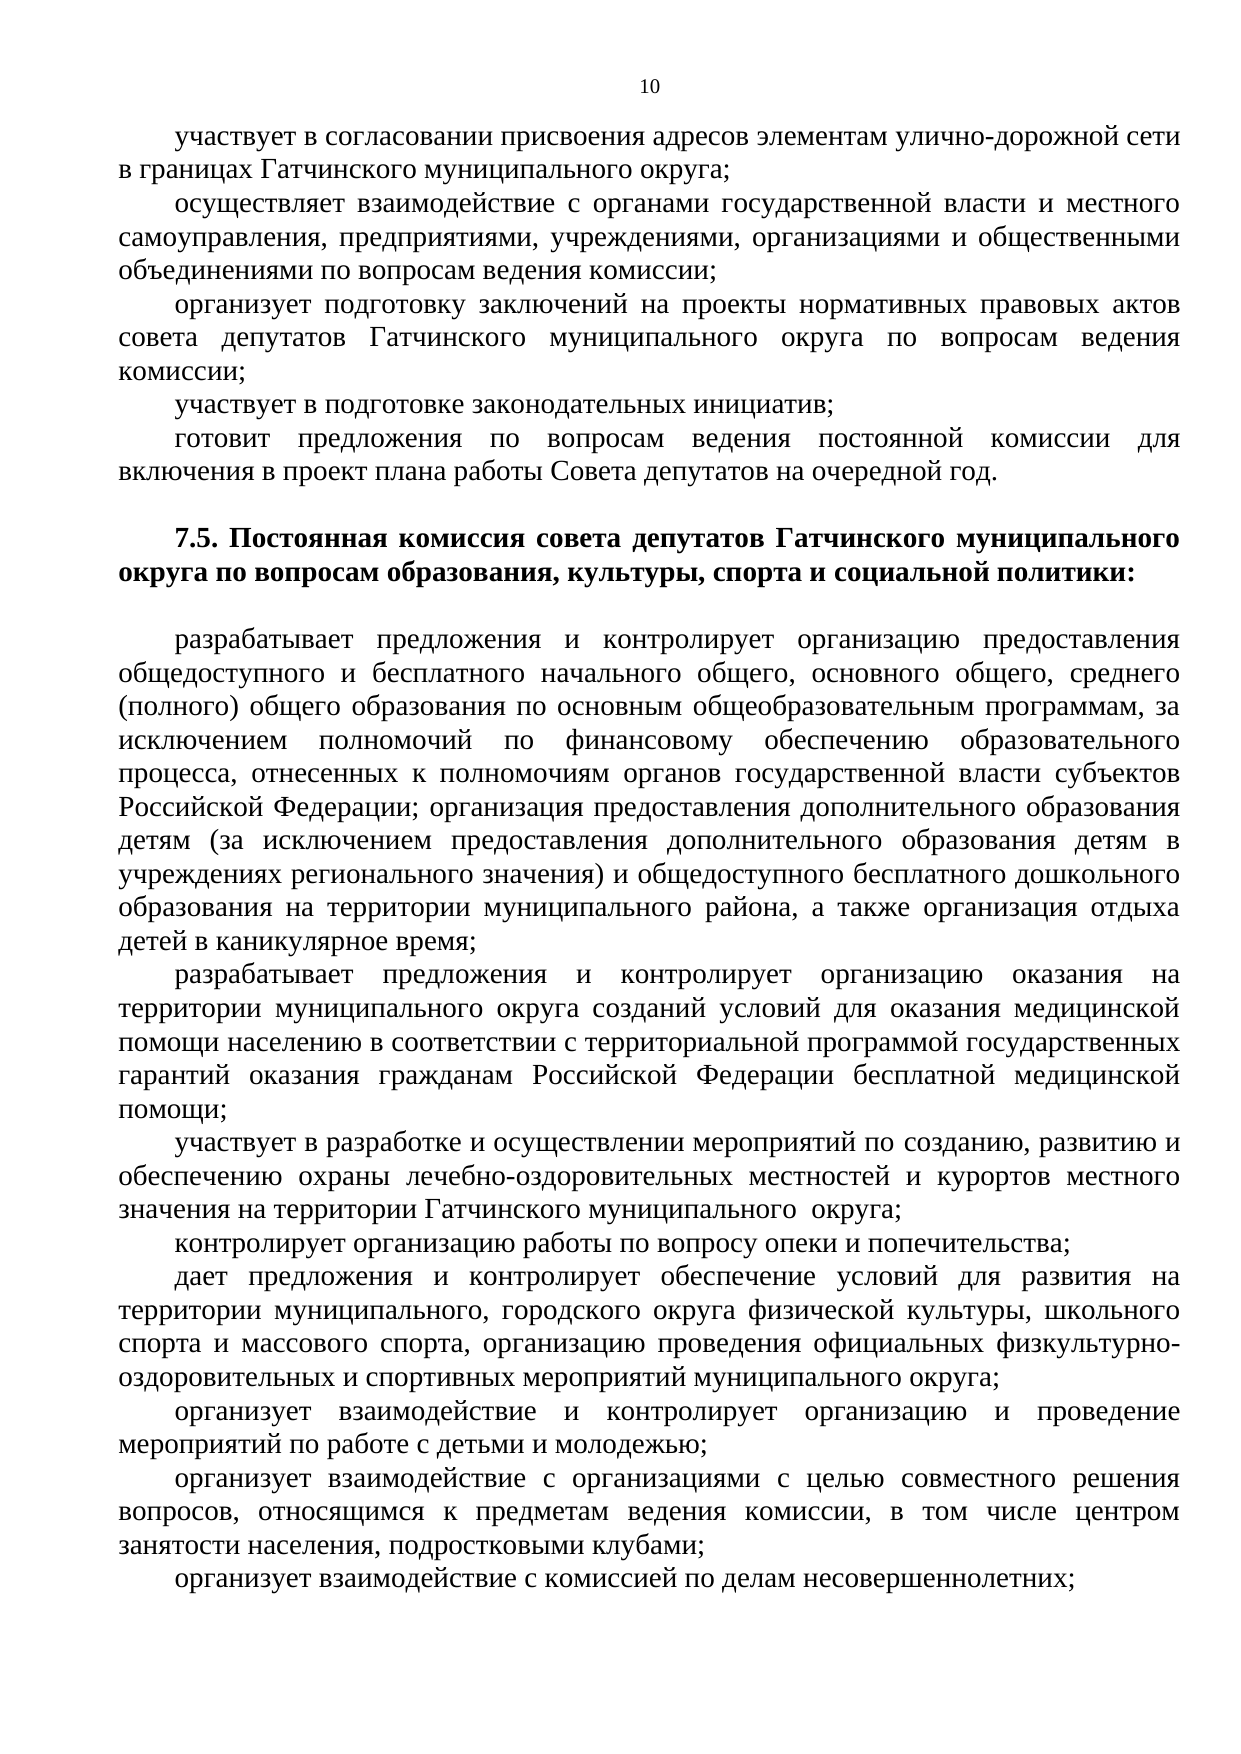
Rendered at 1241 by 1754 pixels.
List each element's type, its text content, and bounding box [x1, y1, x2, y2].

text организует взаимодействие и контролирует организацию и проведение мероприятий по работе с детьми и молодежью; [118, 1393, 1181, 1460]
text участвует в разработке и осуществлении мероприятий по созданию, развитию и обеспечению охраны лечебно-оздоровительных местностей и курортов местного значения на территории Гатчинского муниципального округа; [118, 1124, 1181, 1225]
text осуществляет взаимодействие с органами государственной власти и местного самоуправления, предприятиями, учреждениями, организациями и общественными объединениями по вопросам ведения комиссии; [118, 185, 1181, 286]
text разрабатывает предложения и контролирует организацию оказания на территории муниципального округа созданий условий для оказания медицинской помощи населению в соответствии с территориальной программой государственных гарантий оказания гражданам Российской Федерации бесплатной медицинской помощи; [118, 957, 1181, 1124]
text разрабатывает предложения и контролирует организацию предоставления общедоступного и бесплатного начального общего, основного общего, среднего (полного) общего образования по основным общеобразовательным программам, за исключением полномочий по финансовому обеспечению образовательного процесса, отнесенных к полномочиям органов государственной власти субъектов Российской Федерации; организация предоставления дополнительного образования детям (за исключением предоставления дополнительного образования детям в учреждениях регионального значения) и общедоступного бесплатного дошкольного образования на территории муниципального района, а также организация отдыха детей в каникулярное время; [118, 621, 1181, 957]
text контролирует организацию работы по вопросу опеки и попечительства; [118, 1225, 1181, 1258]
text 7.5. Постоянная комиссия совета депутатов Гатчинского муниципального округа по вопросам образования, культуры, спорта и социальной политики: [118, 521, 1181, 588]
text организует взаимодействие с организациями с целью совместного решения вопросов, относящимся к предметам ведения комиссии, в том числе центром занятости населения, подростковыми клубами; [118, 1460, 1181, 1560]
text готовит предложения по вопросам ведения постоянной комиссии для включения в проект плана работы Совета депутатов на очередной год. [118, 420, 1181, 487]
text участвует в подготовке законодательных инициатив; [118, 386, 1181, 420]
text дает предложения и контролирует обеспечение условий для развития на территории муниципального, городского округа физической культуры, школьного спорта и массового спорта, организацию проведения официальных физкультурно-оздоровительных и спортивных мероприятий муниципального округа; [118, 1258, 1181, 1393]
text участвует в согласовании присвоения адресов элементам улично-дорожной сети в границах Гатчинского муниципального округа; [118, 118, 1181, 185]
text организует подготовку заключений на проекты нормативных правовых актов совета депутатов Гатчинского муниципального округа по вопросам ведения комиссии; [118, 286, 1181, 386]
text организует взаимодействие с комиссией по делам несовершеннолетних; [118, 1560, 1181, 1594]
